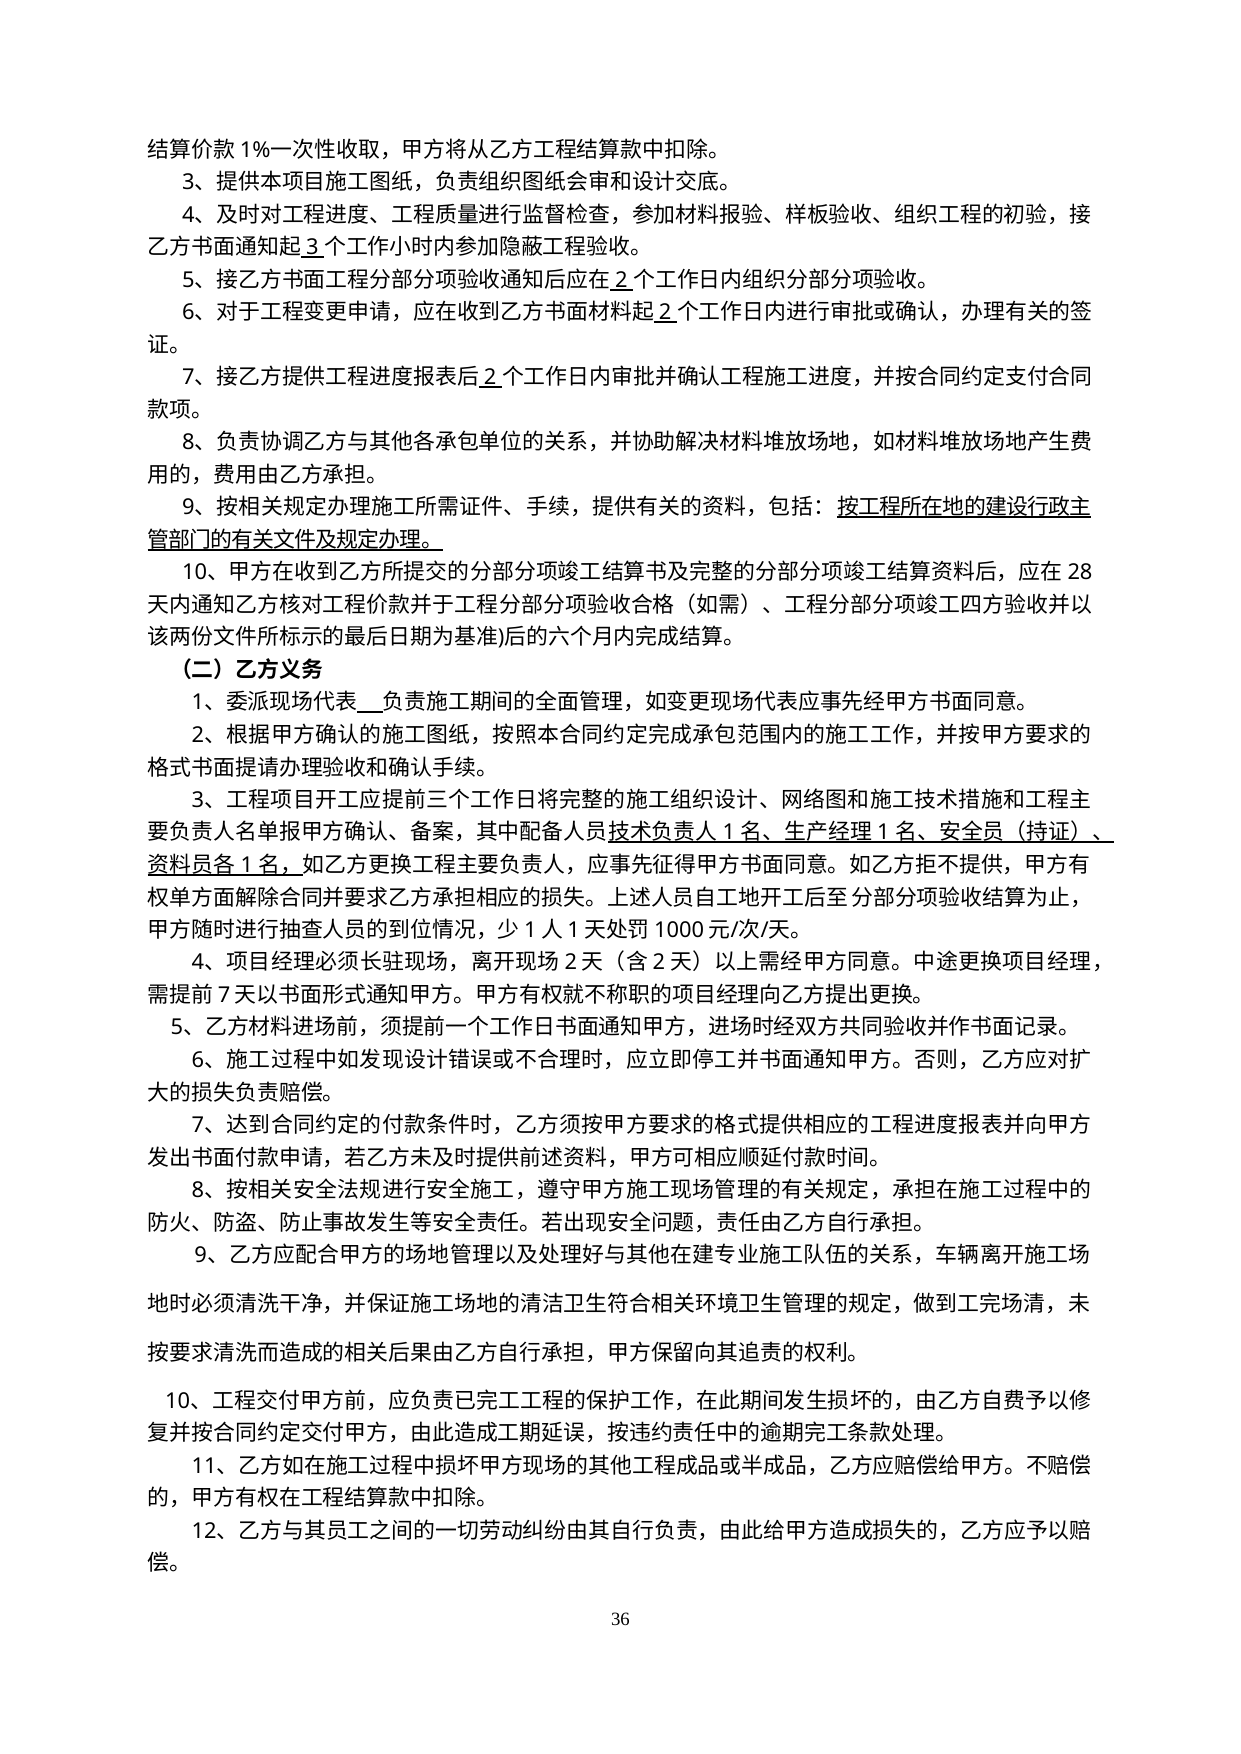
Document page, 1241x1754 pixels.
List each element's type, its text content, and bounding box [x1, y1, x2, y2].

text 9、乙方应配合甲方的场地管理以及处理好与其他在建专业施工队伍的关系，车辆离开施工场地时必须清洗干净，并保证施工场地的清洁卫生符合相关环境卫生管理的规定，做到工完场清，未按要求清洗而造成的相关后果由乙方自行承担，甲方保留向其追责的权利。 [148, 1237, 1090, 1367]
text 6、施工过程中如发现设计错误或不合理时，应立即停工并书面通知甲方。否则，乙方应对扩大的损失负责赔偿。 [148, 1042, 1092, 1107]
text 5、乙方材料进场前，须提前一个工作日书面通知甲方，进场时经双方共同验收并作书面记录。 [148, 1009, 1092, 1042]
text （二）乙方义务 [148, 652, 1092, 684]
text 10、工程交付甲方前，应负责已完工工程的保护工作，在此期间发生损坏的，由乙方自费予以修复并按合同约定交付甲方，由此造成工期延误，按违约责任中的逾期完工条款处理。 [148, 1382, 1092, 1447]
text 12、乙方与其员工之间的一切劳动纠纷由其自行负责，由此给甲方造成损失的，乙方应予以赔偿。 [148, 1512, 1092, 1577]
text 4、项目经理必须长驻现场，离开现场2天（含2天）以上需经甲方同意。中途更换项目经理，需提前7天以书面形式通知甲方。甲方有权就不称职的项目经理向乙方提出更换。 [148, 944, 1092, 1009]
text 4、及时对工程进度、工程质量进行监督检查，参加材料报验、样板验收、组织工程的初验，接乙方书面通知起 3 个工作小时内参加隐蔽工程验收。 [148, 197, 1092, 262]
text 3、工程项目开工应提前三个工作日将完整的施工组织设计、网络图和施工技术措施和工程主要负责人名单报甲方确认、备案，其中配备人员技术负责人 1 名、生产经理 1 名、安全员（持证）、资料员各 1 名，如乙方更换工程主要负责人，应事先征得甲方书面同意。如乙方拒不提供，甲方有权单方面解除合同并要求乙方承担相应的损失。上述人员自工地开工后至分部分项验收结算为止，甲方随时进行抽查人员的到位情况，少1人1天处罚1000元/次/天。 [148, 782, 1092, 944]
text 7、达到合同约定的付款条件时，乙方须按甲方要求的格式提供相应的工程进度报表并向甲方发出书面付款申请，若乙方未及时提供前述资料，甲方可相应顺延付款时间。 [148, 1107, 1092, 1172]
text 7、接乙方提供工程进度报表后 2 个工作日内审批并确认工程施工进度，并按合同约定支付合同款项。 [148, 359, 1092, 424]
text 8、负责协调乙方与其他各承包单位的关系，并协助解决材料堆放场地，如材料堆放场地产生费用的，费用由乙方承担。 [148, 424, 1092, 489]
text 9、按相关规定办理施工所需证件、手续，提供有关的资料，包括：按工程所在地的建设行政主管部门的有关文件及规定办理。 [148, 489, 1092, 554]
text 3、提供本项目施工图纸，负责组织图纸会审和设计交底。 [148, 164, 1092, 197]
text 10、甲方在收到乙方所提交的分部分项竣工结算书及完整的分部分项竣工结算资料后，应在28天内通知乙方核对工程价款并于工程分部分项验收合格（如需）、工程分部分项竣工四方验收并以该两份文件所标示的最后日期为基准)后的六个月内完成结算。 [148, 554, 1092, 652]
text 5、接乙方书面工程分部分项验收通知后应在 2 个工作日内组织分部分项验收。 [148, 262, 1092, 294]
text 8、按相关安全法规进行安全施工，遵守甲方施工现场管理的有关规定，承担在施工过程中的防火、防盗、防止事故发生等安全责任。若出现安全问题，责任由乙方自行承担。 [148, 1172, 1092, 1237]
text 11、乙方如在施工过程中损坏甲方现场的其他工程成品或半成品，乙方应赔偿给甲方。不赔偿的，甲方有权在工程结算款中扣除。 [148, 1447, 1092, 1512]
text 1、委派现场代表 负责施工期间的全面管理，如变更现场代表应事先经甲方书面同意。 [148, 684, 1092, 717]
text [148, 132, 1092, 164]
text 2、根据甲方确认的施工图纸，按照本合同约定完成承包范围内的施工工作，并按甲方要求的格式书面提请办理验收和确认手续。 [148, 717, 1092, 782]
text 6、对于工程变更申请，应在收到乙方书面材料起 2 个工作日内进行审批或确认，办理有关的签证。 [148, 294, 1092, 359]
